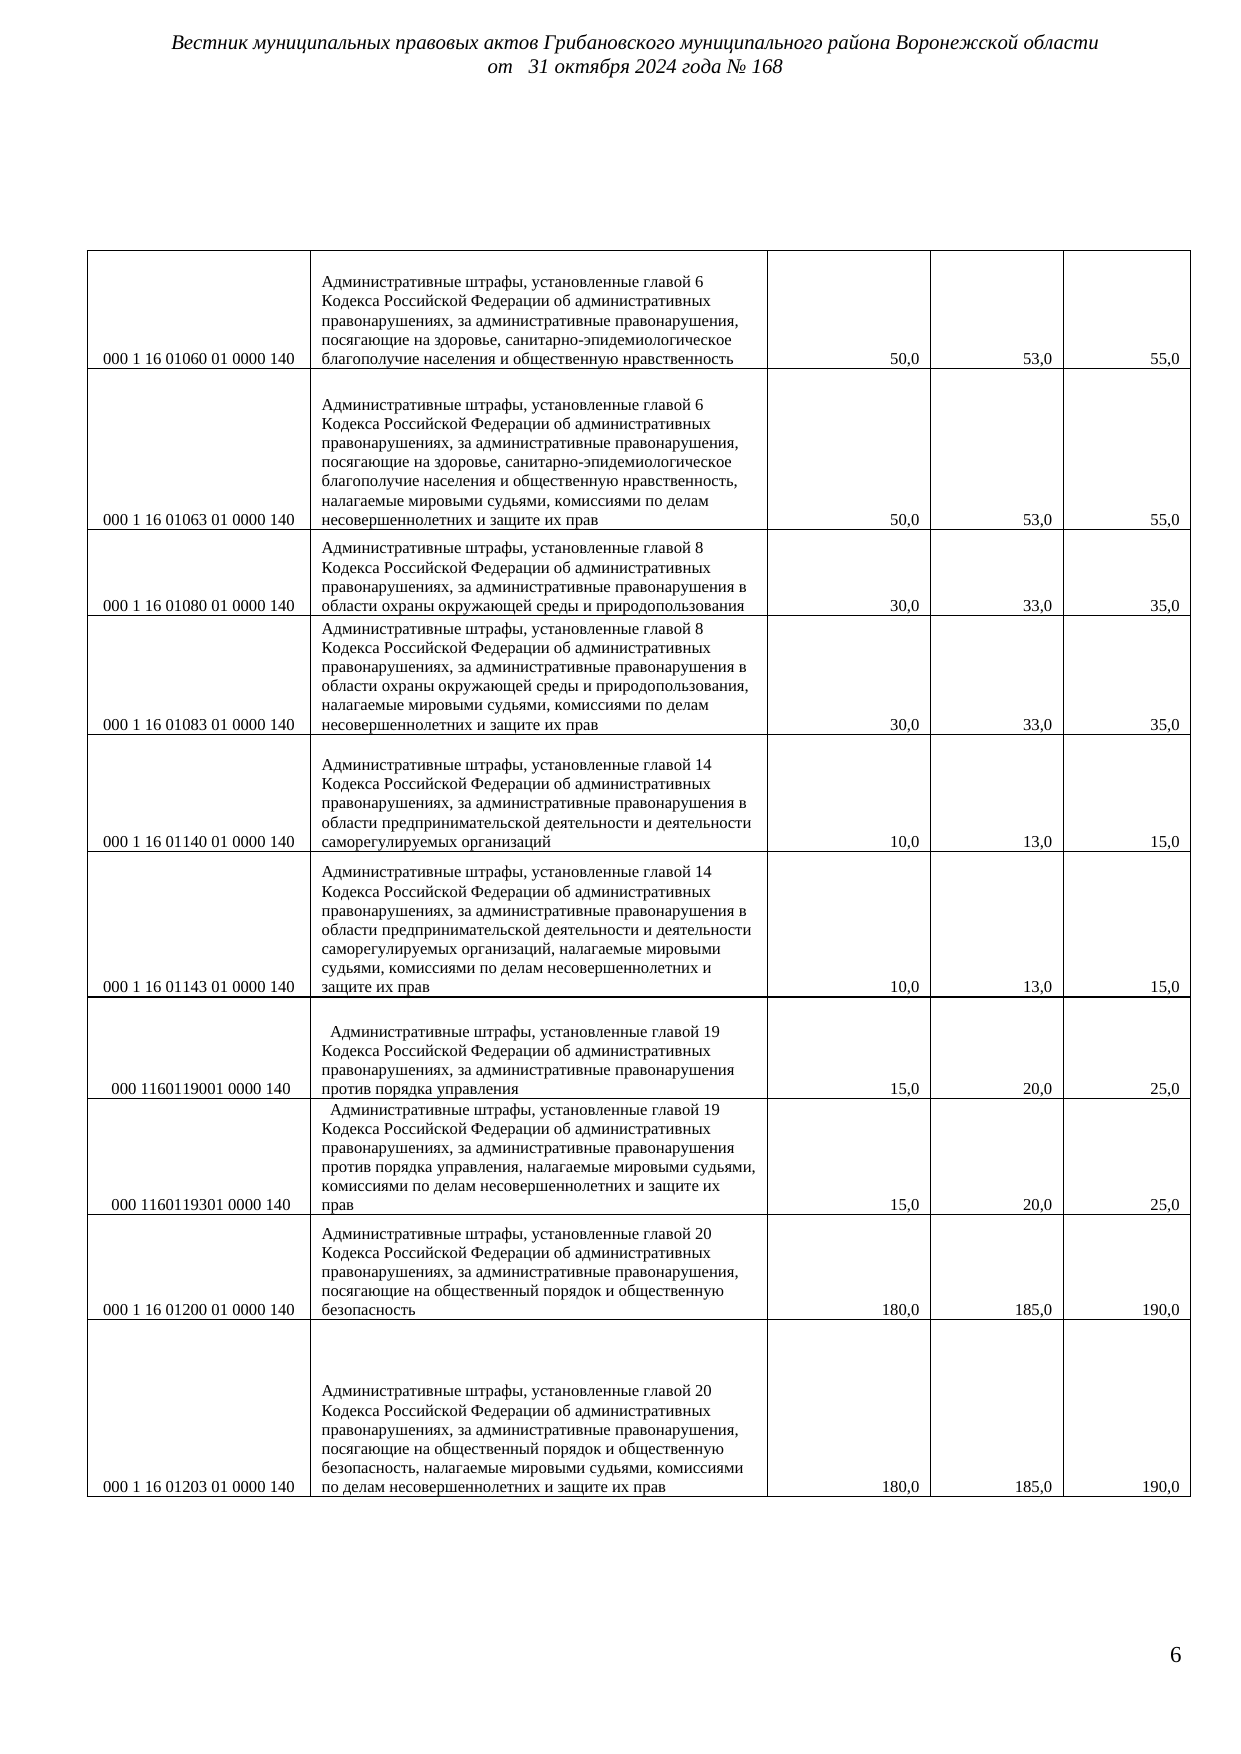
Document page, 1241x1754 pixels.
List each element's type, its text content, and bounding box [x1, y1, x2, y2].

table_cell Административные штрафы, установленные главой 14 Кодекса Российской Федерации об административных правонарушениях, за административные правонарушения в области предпринимательской деятельности и деятельности саморегулируемых организаций, налагаемые мировыми судьями, комиссиями по делам несовершеннолетних и защите их прав [311, 852, 767, 996]
table_cell 15,0 [1064, 735, 1190, 851]
table_cell 15,0 [768, 1099, 930, 1214]
table_cell 13,0 [931, 735, 1063, 851]
table_cell Административные штрафы, установленные главой 8 Кодекса Российской Федерации об административных правонарушениях, за административные правонарушения в области охраны окружающей среды и природопользования, налагаемые мировыми судьями, комиссиями по делам несовершеннолетних и защите их прав [311, 616, 767, 733]
table_cell 000 1 16 01080 01 0000 140 [88, 530, 310, 615]
table_cell 30,0 [768, 616, 930, 733]
table_cell 000 1 16 01203 01 0000 140 [88, 1320, 310, 1496]
table_cell 33,0 [931, 530, 1063, 615]
table_cell Административные штрафы, установленные главой 20 Кодекса Российской Федерации об административных правонарушениях, за административные правонарушения, посягающие на общественный порядок и общественную безопасность, налагаемые мировыми судьями, комиссиями по делам несовершеннолетних и защите их прав [311, 1320, 767, 1496]
table_cell 20,0 [931, 998, 1063, 1098]
table_cell 190,0 [1064, 1215, 1190, 1319]
table_cell 000 1 16 01143 01 0000 140 [88, 852, 310, 996]
table_cell 000 1 16 01140 01 0000 140 [88, 735, 310, 851]
table_cell 185,0 [931, 1320, 1063, 1496]
table_cell 000 1 16 01200 01 0000 140 [88, 1215, 310, 1319]
table_cell 53,0 [931, 251, 1063, 368]
table_cell Административные штрафы, установленные главой 6 Кодекса Российской Федерации об административных правонарушениях, за административные правонарушения, посягающие на здоровье, санитарно-эпидемиологическое благополучие населения и общественную нравственность, налагаемые мировыми судьями, комиссиями по делам несовершеннолетних и защите их прав [311, 369, 767, 529]
table_cell 25,0 [1064, 1099, 1190, 1214]
table_cell 000 1160119301 0000 140 [88, 1099, 310, 1214]
table_cell 20,0 [931, 1099, 1063, 1214]
table_cell 15,0 [1064, 852, 1190, 996]
table_cell Административные штрафы, установленные главой 19 Кодекса Российской Федерации об административных правонарушениях, за административные правонарушения против порядка управления, налагаемые мировыми судьями, комиссиями по делам несовершеннолетних и защите их прав [311, 1099, 767, 1214]
table_cell 180,0 [768, 1215, 930, 1319]
table_cell 000 1160119001 0000 140 [88, 998, 310, 1098]
table_cell 190,0 [1064, 1320, 1190, 1496]
table_cell 25,0 [1064, 998, 1190, 1098]
table_cell Административные штрафы, установленные главой 14 Кодекса Российской Федерации об административных правонарушениях, за административные правонарушения в области предпринимательской деятельности и деятельности саморегулируемых организаций [311, 735, 767, 851]
table_cell 13,0 [931, 852, 1063, 996]
table_cell 15,0 [768, 998, 930, 1098]
table_cell Административные штрафы, установленные главой 19 Кодекса Российской Федерации об административных правонарушениях, за административные правонарушения против порядка управления [311, 998, 767, 1098]
table_cell 50,0 [768, 251, 930, 368]
table_cell 33,0 [931, 616, 1063, 733]
table_cell 000 1 16 01060 01 0000 140 [88, 251, 310, 368]
table_cell 000 1 16 01063 01 0000 140 [88, 369, 310, 529]
table_cell 35,0 [1064, 530, 1190, 615]
table_cell 185,0 [931, 1215, 1063, 1319]
table_cell 53,0 [931, 369, 1063, 529]
table_cell 000 1 16 01083 01 0000 140 [88, 616, 310, 733]
table_cell Административные штрафы, установленные главой 8 Кодекса Российской Федерации об административных правонарушениях, за административные правонарушения в области охраны окружающей среды и природопользования [311, 530, 767, 615]
table_cell 55,0 [1064, 369, 1190, 529]
table_cell Административные штрафы, установленные главой 20 Кодекса Российской Федерации об административных правонарушениях, за административные правонарушения, посягающие на общественный порядок и общественную безопасность [311, 1215, 767, 1319]
table_cell 55,0 [1064, 251, 1190, 368]
table_cell Административные штрафы, установленные главой 6 Кодекса Российской Федерации об административных правонарушениях, за административные правонарушения, посягающие на здоровье, санитарно-эпидемиологическое благополучие населения и общественную нравственность [311, 251, 767, 368]
table_cell 35,0 [1064, 616, 1190, 733]
table_cell 30,0 [768, 530, 930, 615]
table_cell 50,0 [768, 369, 930, 529]
table_cell 10,0 [768, 735, 930, 851]
table_cell 180,0 [768, 1320, 930, 1496]
table_cell 10,0 [768, 852, 930, 996]
